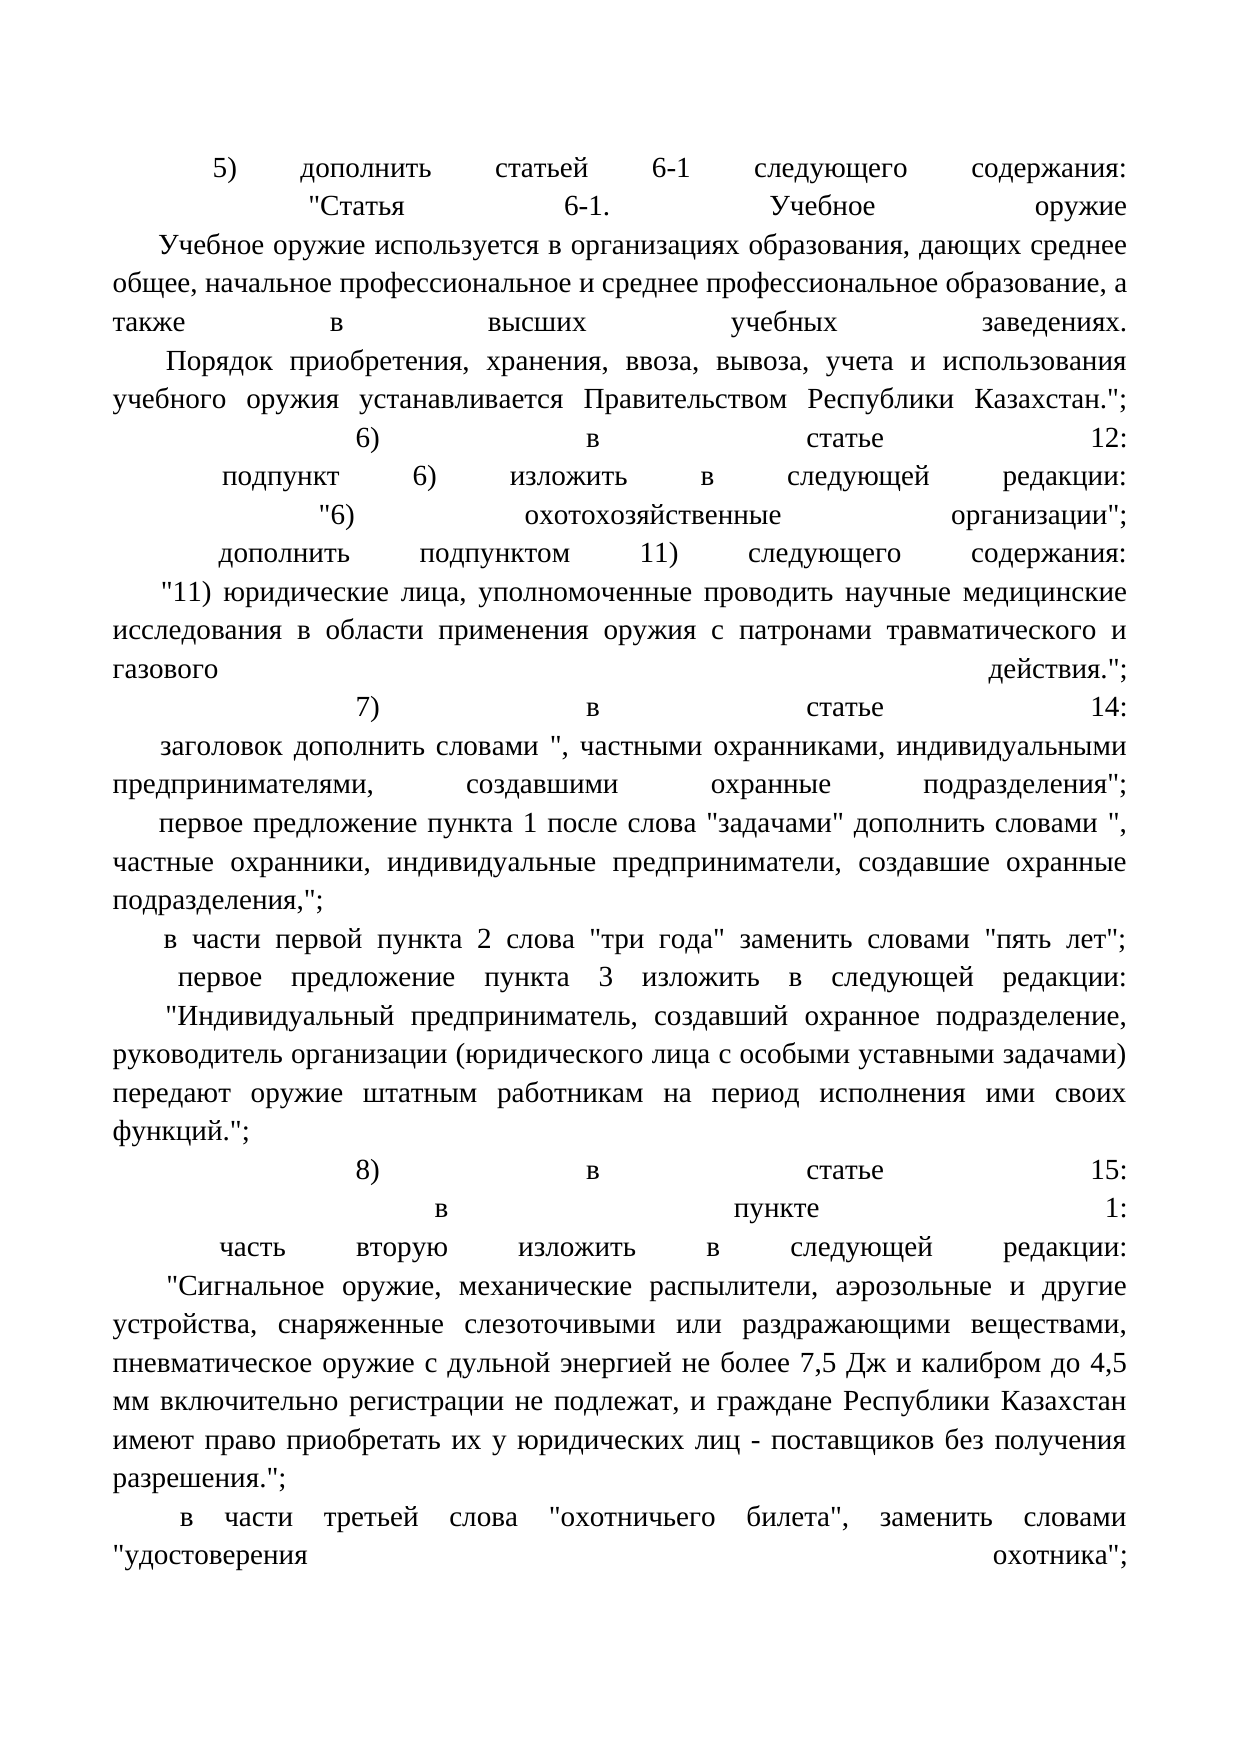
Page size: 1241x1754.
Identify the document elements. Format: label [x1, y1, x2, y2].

text [112, 150, 1128, 1571]
